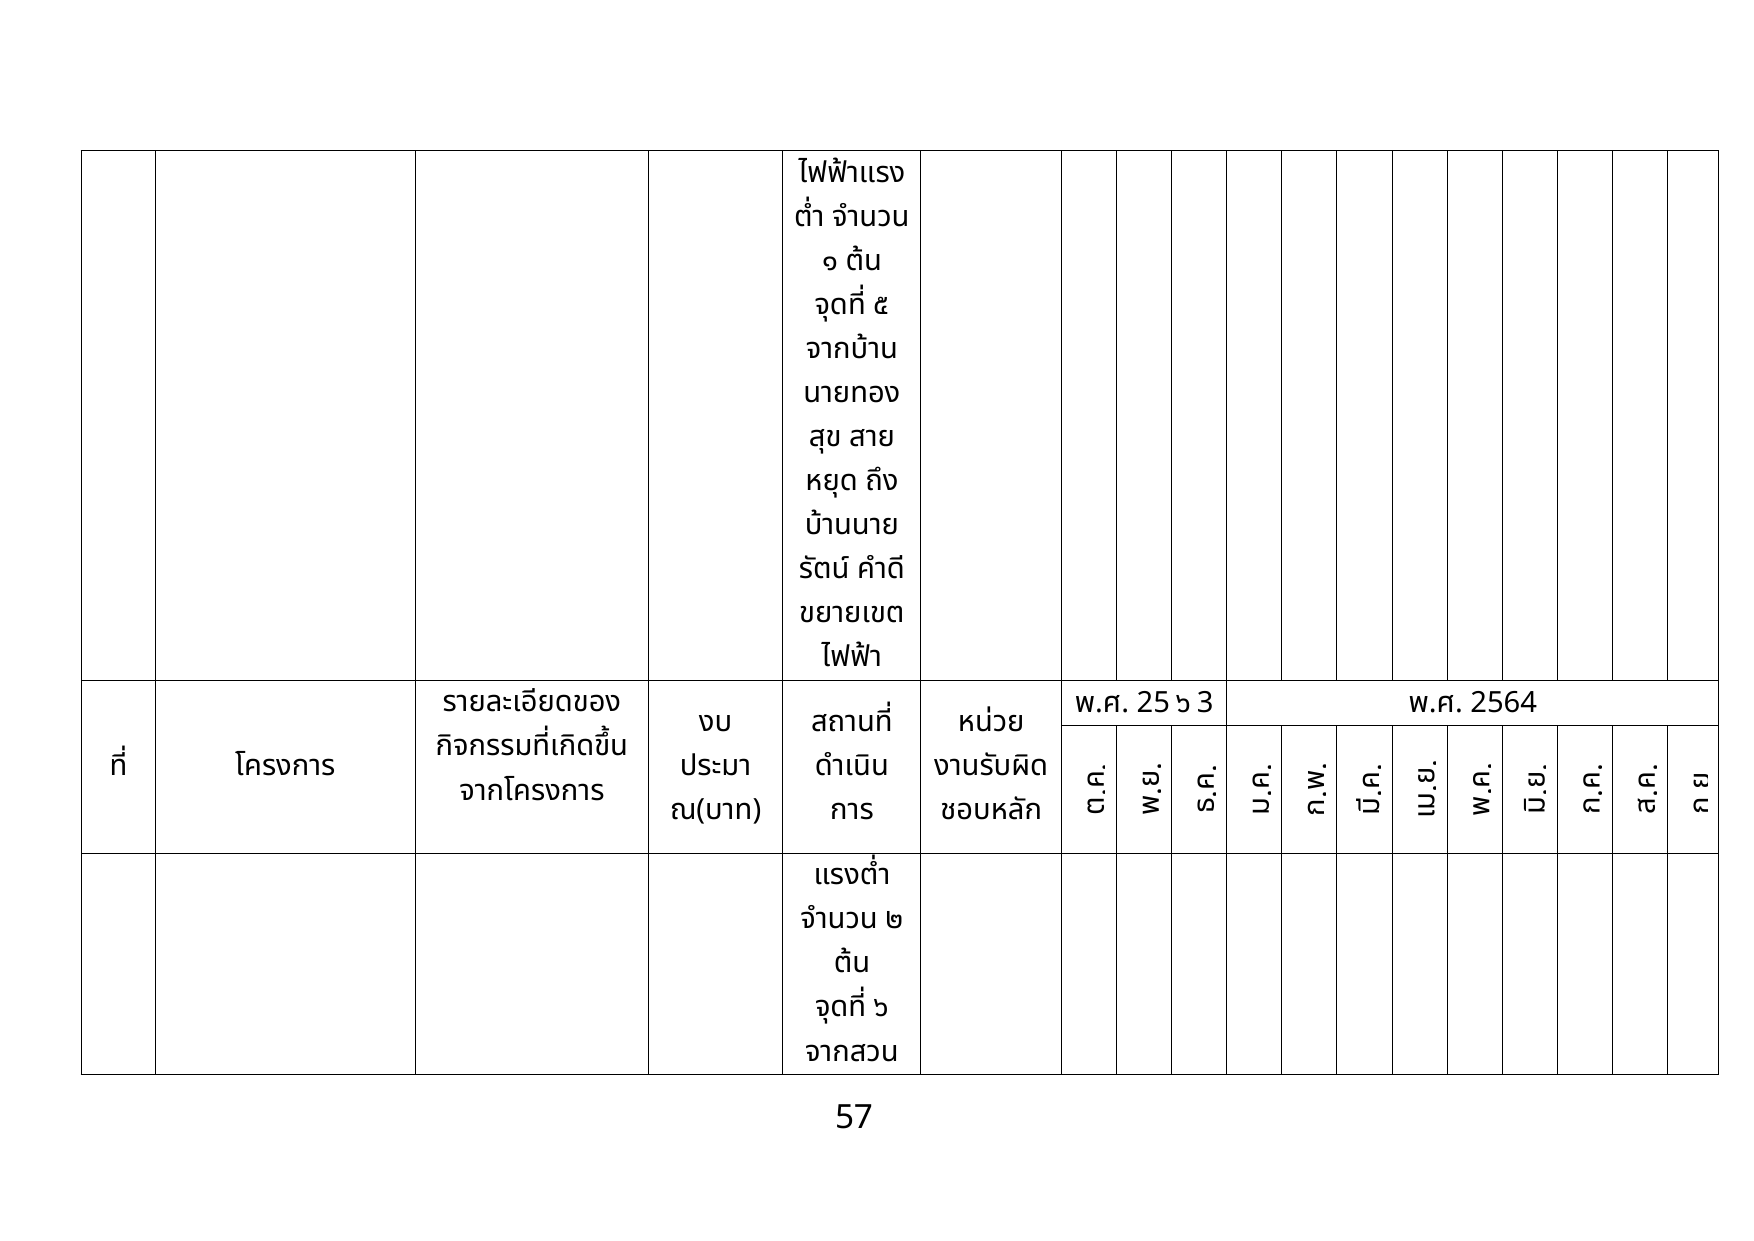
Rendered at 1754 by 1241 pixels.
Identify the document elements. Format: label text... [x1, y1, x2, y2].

table_cell โครงการ [156, 681, 415, 853]
table_cell [1062, 151, 1116, 680]
table_cell พ.ศ. 25๖3 [1062, 681, 1226, 725]
table_cell ธ.ค. [1172, 726, 1226, 853]
table_cell พ.ศ. 2564 [1227, 681, 1718, 725]
table_cell มี.ค. [1337, 726, 1392, 853]
table_cell ก.พ. [1282, 726, 1336, 853]
table_cell ต.ค. [1062, 726, 1116, 853]
table_cell [416, 854, 648, 1074]
table_cell ที่ [82, 681, 155, 853]
table_cell หน่วย งานรับผิดชอบหลัก [921, 681, 1061, 853]
table_cell ก.ย. [1668, 726, 1718, 853]
table_cell [921, 151, 1061, 680]
table_cell [82, 151, 155, 680]
table_cell สถานที่ ดำเนินการ [783, 681, 920, 853]
table_cell พ.ค. [1448, 726, 1502, 853]
table_cell [1337, 151, 1392, 680]
table_cell [1062, 854, 1116, 1074]
table_cell ม.ค. [1227, 726, 1281, 853]
table_cell [1227, 854, 1281, 1074]
table_cell [1448, 854, 1502, 1074]
table_cell [1227, 151, 1281, 680]
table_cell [783, 854, 920, 1074]
table_cell [1393, 854, 1447, 1074]
table_cell [1613, 854, 1667, 1074]
table_cell ส.ค. [1613, 726, 1667, 853]
table_cell พ.ย. [1117, 726, 1171, 853]
table_cell [1558, 151, 1612, 680]
table_cell [1448, 151, 1502, 680]
table_cell [1503, 151, 1557, 680]
table_cell [1668, 151, 1718, 680]
table_cell [649, 151, 782, 680]
table_cell เม.ย. [1393, 726, 1447, 853]
table_cell มิ.ย. [1503, 726, 1557, 853]
table_cell [921, 854, 1061, 1074]
table_cell [1117, 151, 1171, 680]
table_cell งบประมาณ(บาท) [649, 681, 782, 853]
table_cell [1282, 151, 1336, 680]
table_cell [1393, 151, 1447, 680]
table_cell [82, 854, 155, 1074]
table_cell [1172, 151, 1226, 680]
table_cell [649, 854, 782, 1074]
table_cell [1172, 854, 1226, 1074]
table_cell [416, 151, 648, 680]
table_cell [1282, 854, 1336, 1074]
table_cell [1117, 854, 1171, 1074]
table_cell [1613, 151, 1667, 680]
table_cell รายละเอียดของกิจกรรมที่เกิดขึ้นจากโครงการ [416, 681, 648, 853]
table_cell [1503, 854, 1557, 1074]
table_cell [1558, 854, 1612, 1074]
table_cell [156, 854, 415, 1074]
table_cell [783, 151, 920, 680]
table_cell [156, 151, 415, 680]
table_cell ก.ค. [1558, 726, 1612, 853]
table_cell [1337, 854, 1392, 1074]
table_cell [1668, 854, 1718, 1074]
